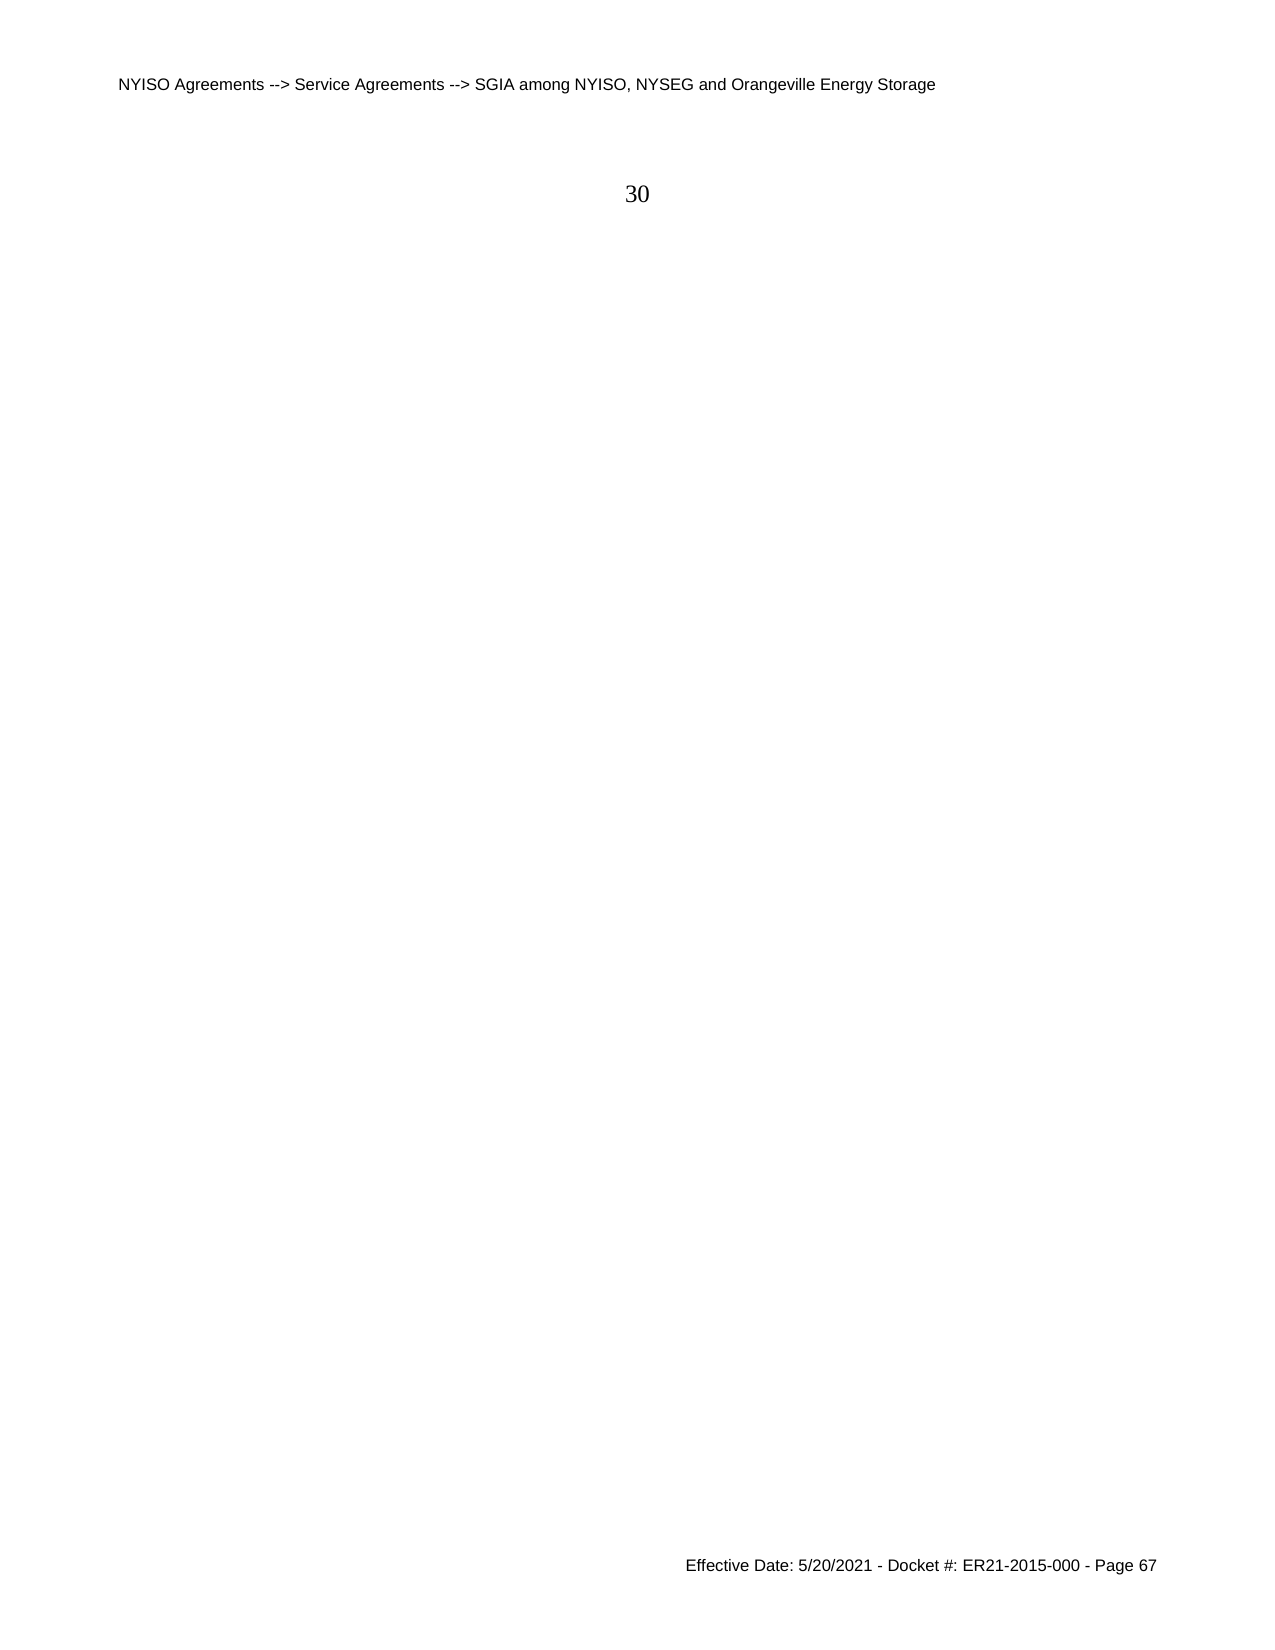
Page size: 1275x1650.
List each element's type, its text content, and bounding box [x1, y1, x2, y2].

text 30 [625, 180, 1275, 208]
